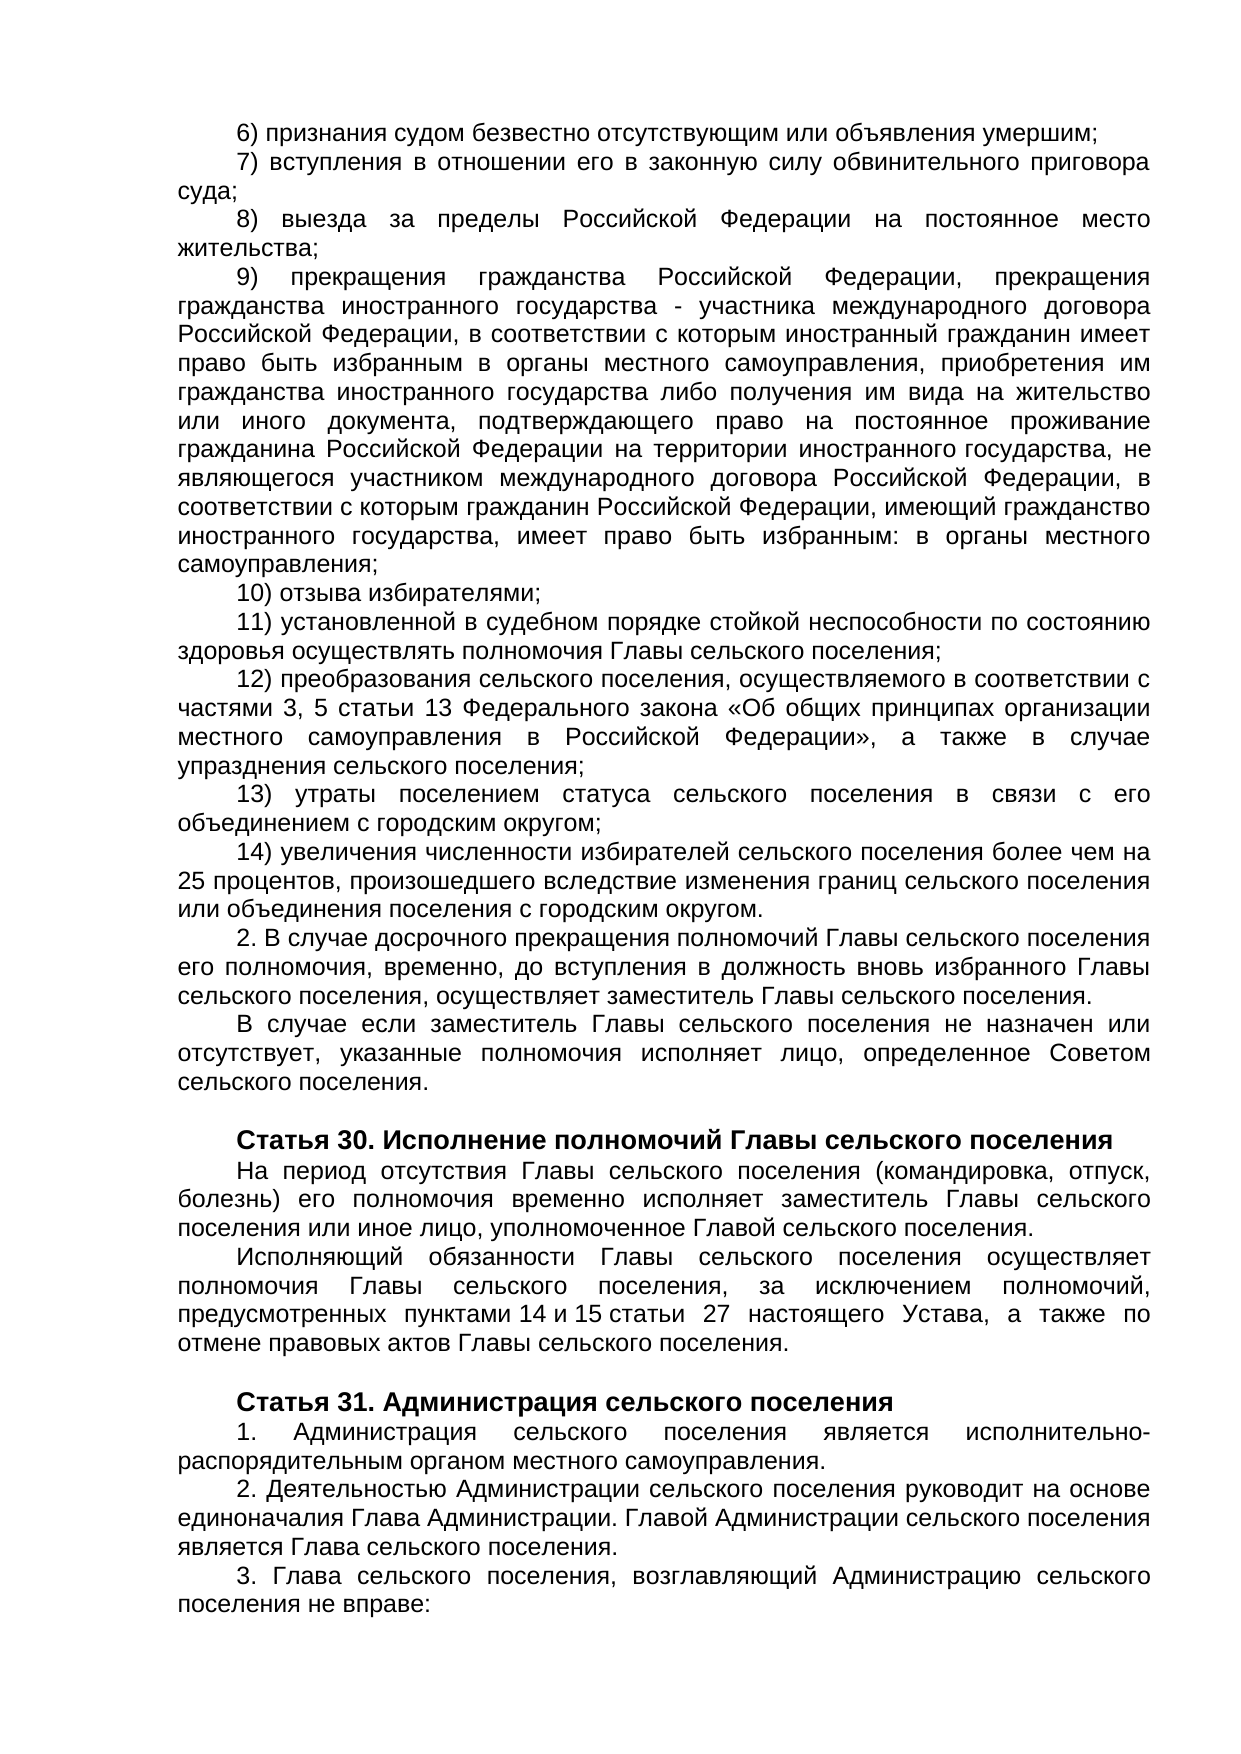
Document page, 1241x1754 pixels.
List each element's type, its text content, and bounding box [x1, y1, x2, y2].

text На период отсутствия Главы сельского поселения (командировка, отпуск, болезнь) его полномочия временно исполняет заместитель Главы сельского поселения или иное лицо, уполномоченное Главой сельского поселения. [177, 1156, 1152, 1242]
text В случае если заместитель Главы сельского поселения не назначен или отсутствует, указанные полномочия исполняет лицо, определенное Советом сельского поселения. [177, 1009, 1152, 1096]
text 6) признания судом безвестно отсутствующим или объявления умершим; [177, 118, 1152, 147]
text 12) преобразования сельского поселения, осуществляемого в соответствии с частями 3, 5 статьи 13 Федерального закона «Об общих принципах организации местного самоуправления в Российской Федерации», а также в случае упразднения сельского поселения; [177, 664, 1152, 779]
text 2. В случае досрочного прекращения полномочий Главы сельского поселения его полномочия, временно, до вступления в должность вновь избранного Главы сельского поселения, осуществляет заместитель Главы сельского поселения. [177, 923, 1152, 1009]
text 7) вступления в отношении его в законную силу обвинительного приговора суда; [177, 147, 1152, 204]
text 1. Администрация сельского поселения является исполнительно-распорядительным органом местного самоуправления. [177, 1417, 1152, 1474]
text 14) увеличения численности избирателей сельского поселения более чем на 25 процентов, произошедшего вследствие изменения границ сельского поселения или объединения поселения с городским округом. [177, 837, 1152, 923]
text 2. Деятельностью Администрации сельского поселения руководит на основе единоначалия Глава Администрации. Главой Администрации сельского поселения является Глава сельского поселения. [177, 1474, 1152, 1561]
text 3. Глава сельского поселения, возглавляющий Администрацию сельского поселения не вправе: [177, 1561, 1152, 1618]
text Исполняющий обязанности Главы сельского поселения осуществляет полномочия Главы сельского поселения, за исключением полномочий, предусмотренных пунктами 14 и 15 статьи 27 настоящего Устава, а также по отмене правовых актов Главы сельского поселения. [177, 1242, 1152, 1357]
text 8) выезда за пределы Российской Федерации на постоянное место жительства; [177, 204, 1152, 262]
text 11) установленной в судебном порядке стойкой неспособности по состоянию здоровья осуществлять полномочия Главы сельского поселения; [177, 607, 1152, 664]
text 9) прекращения гражданства Российской Федерации, прекращения гражданства иностранного государства - участника международного договора Российской Федерации, в соответствии с которым иностранный гражданин имеет право быть избранным в органы местного самоуправления, приобретения им гражданства иностранного государства либо получения им вида на жительство или иного документа, подтверждающего право на постоянное проживание гражданина Российской Федерации на территории иностранного государства, не являющегося участником международного договора Российской Федерации, в соответствии с которым гражданин Российской Федерации, имеющий гражданство иностранного государства, имеет право быть избранным: в органы местного самоуправления; [177, 262, 1152, 578]
text 10) отзыва избирателями; [177, 578, 1152, 607]
text 13) утраты поселением статуса сельского поселения в связи с его объединением с городским округом; [177, 779, 1152, 837]
text Статья 30. Исполнение полномочий Главы сельского поселения [177, 1124, 1152, 1156]
text Статья 31. Администрация сельского поселения [177, 1386, 1152, 1417]
